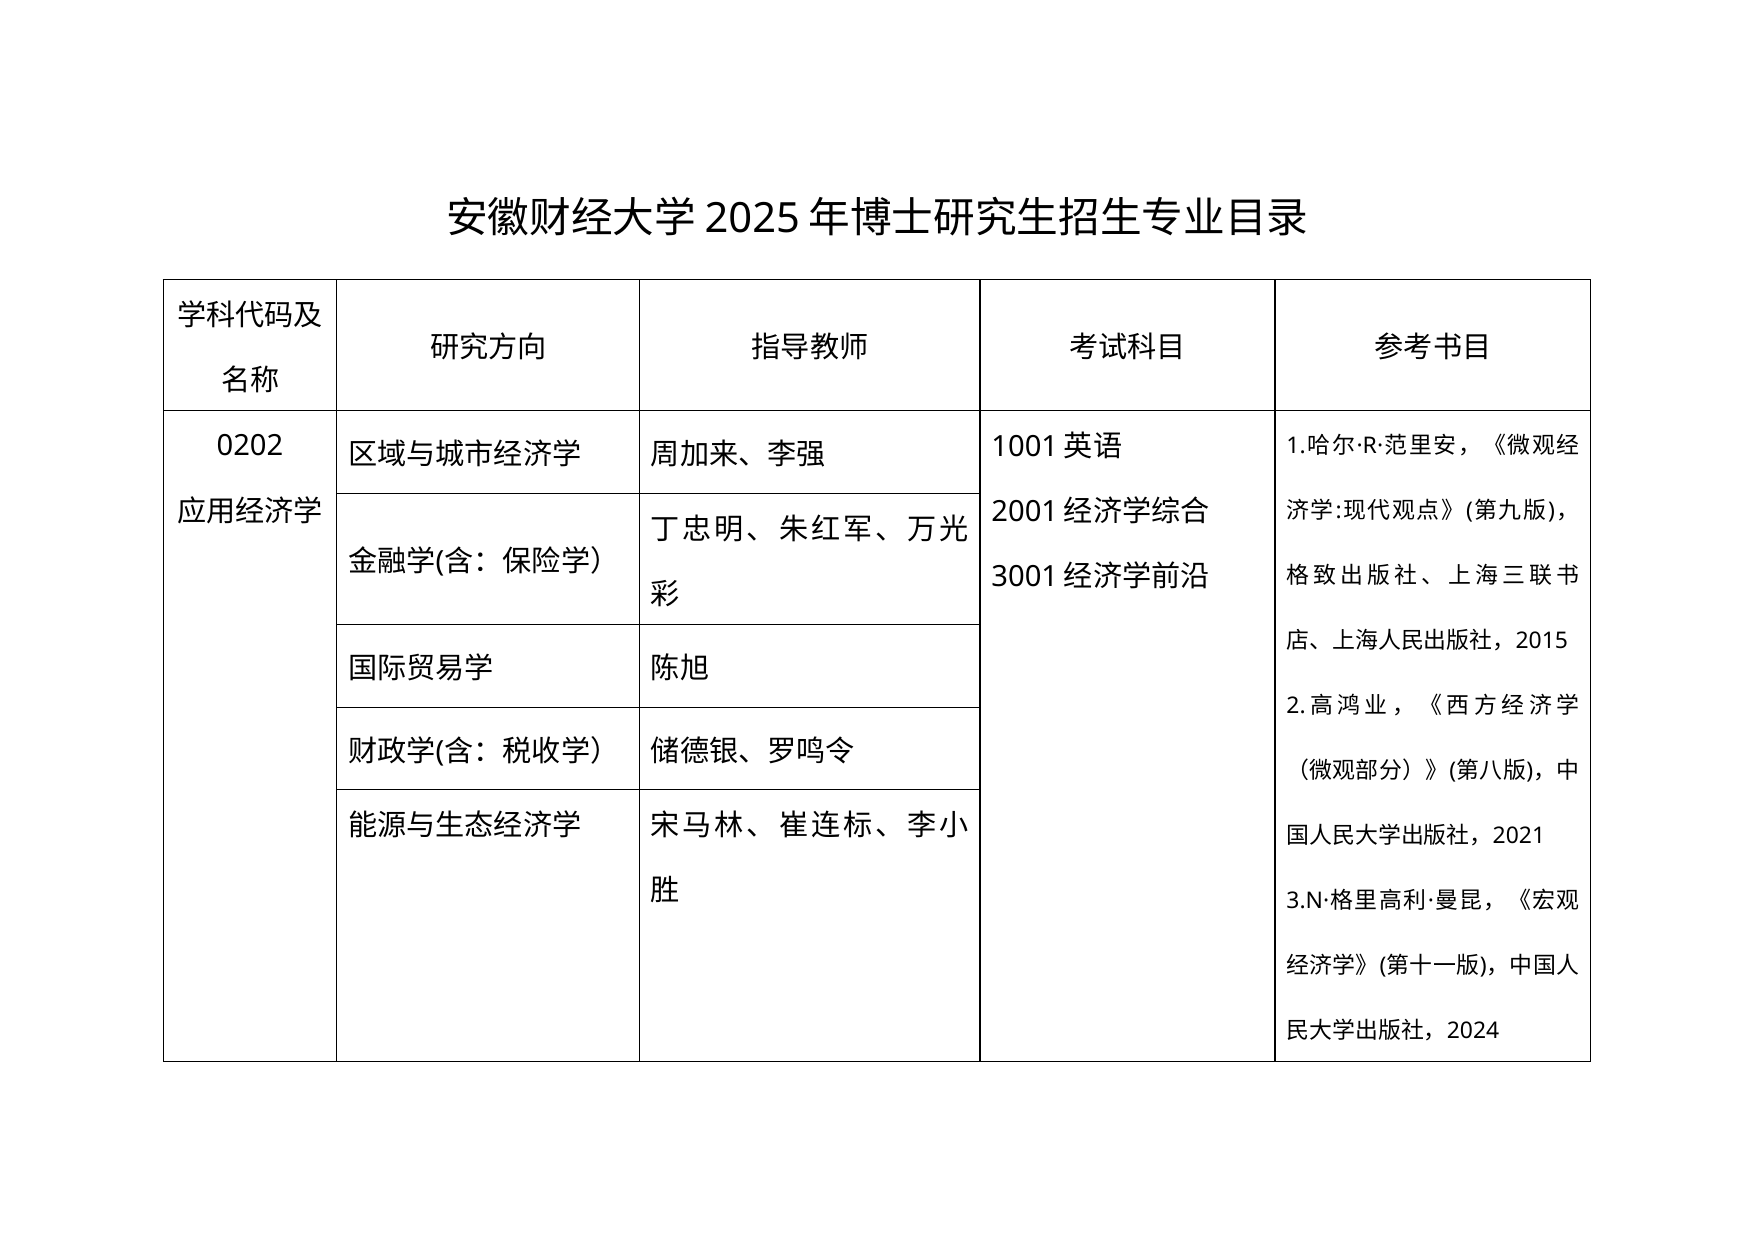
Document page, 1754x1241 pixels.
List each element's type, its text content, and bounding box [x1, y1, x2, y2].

table_cell 1.哈尔·R·范里安，《微观经济学:现代观点》(第九版)，格致出版社、上海三联书店、上海人民出版社，2015 2.高鸿业，《西方经济学（微观部分）》(第八版)，中国人民大学出版社，2021 3.N·格里高利·曼昆，《宏观经济学》(第十一版)，中国人民大学出版社，2024 4.高鸿业，《西方经济学（宏观部分）》(第八版)，中国人民大学出版社，2021 [1276, 411, 1590, 1061]
table_cell 陈旭 [640, 625, 979, 707]
table_cell 0202 应用经济学 [164, 411, 336, 1061]
table_cell 能源与生态经济学 [337, 790, 639, 1061]
table_cell 1001英语 2001经济学综合 3001经济学前沿 [981, 411, 1274, 1061]
table_cell 储德银、罗鸣令 [640, 708, 979, 789]
table_cell 宋马林、崔连标、李小胜 [640, 790, 979, 1061]
table_cell 周加来、李强 [640, 411, 979, 493]
table_header 研究方向 [337, 280, 639, 410]
table_header 考试科目 [981, 280, 1274, 410]
table_cell 区域与城市经济学 [337, 411, 639, 493]
table_header 学科代码及 名称 [164, 280, 336, 410]
table_header 参考书目 [1276, 280, 1590, 410]
table_header 指导教师 [640, 280, 979, 410]
table_cell 财政学(含：税收学） [337, 708, 639, 789]
table_cell 丁忠明、朱红军、万光彩 [640, 494, 979, 624]
table_cell 金融学(含：保险学） [337, 494, 639, 624]
table_cell 国际贸易学 [337, 625, 639, 707]
text 安徽财经大学2025年博士研究生招生专业目录 [150, 181, 1604, 246]
